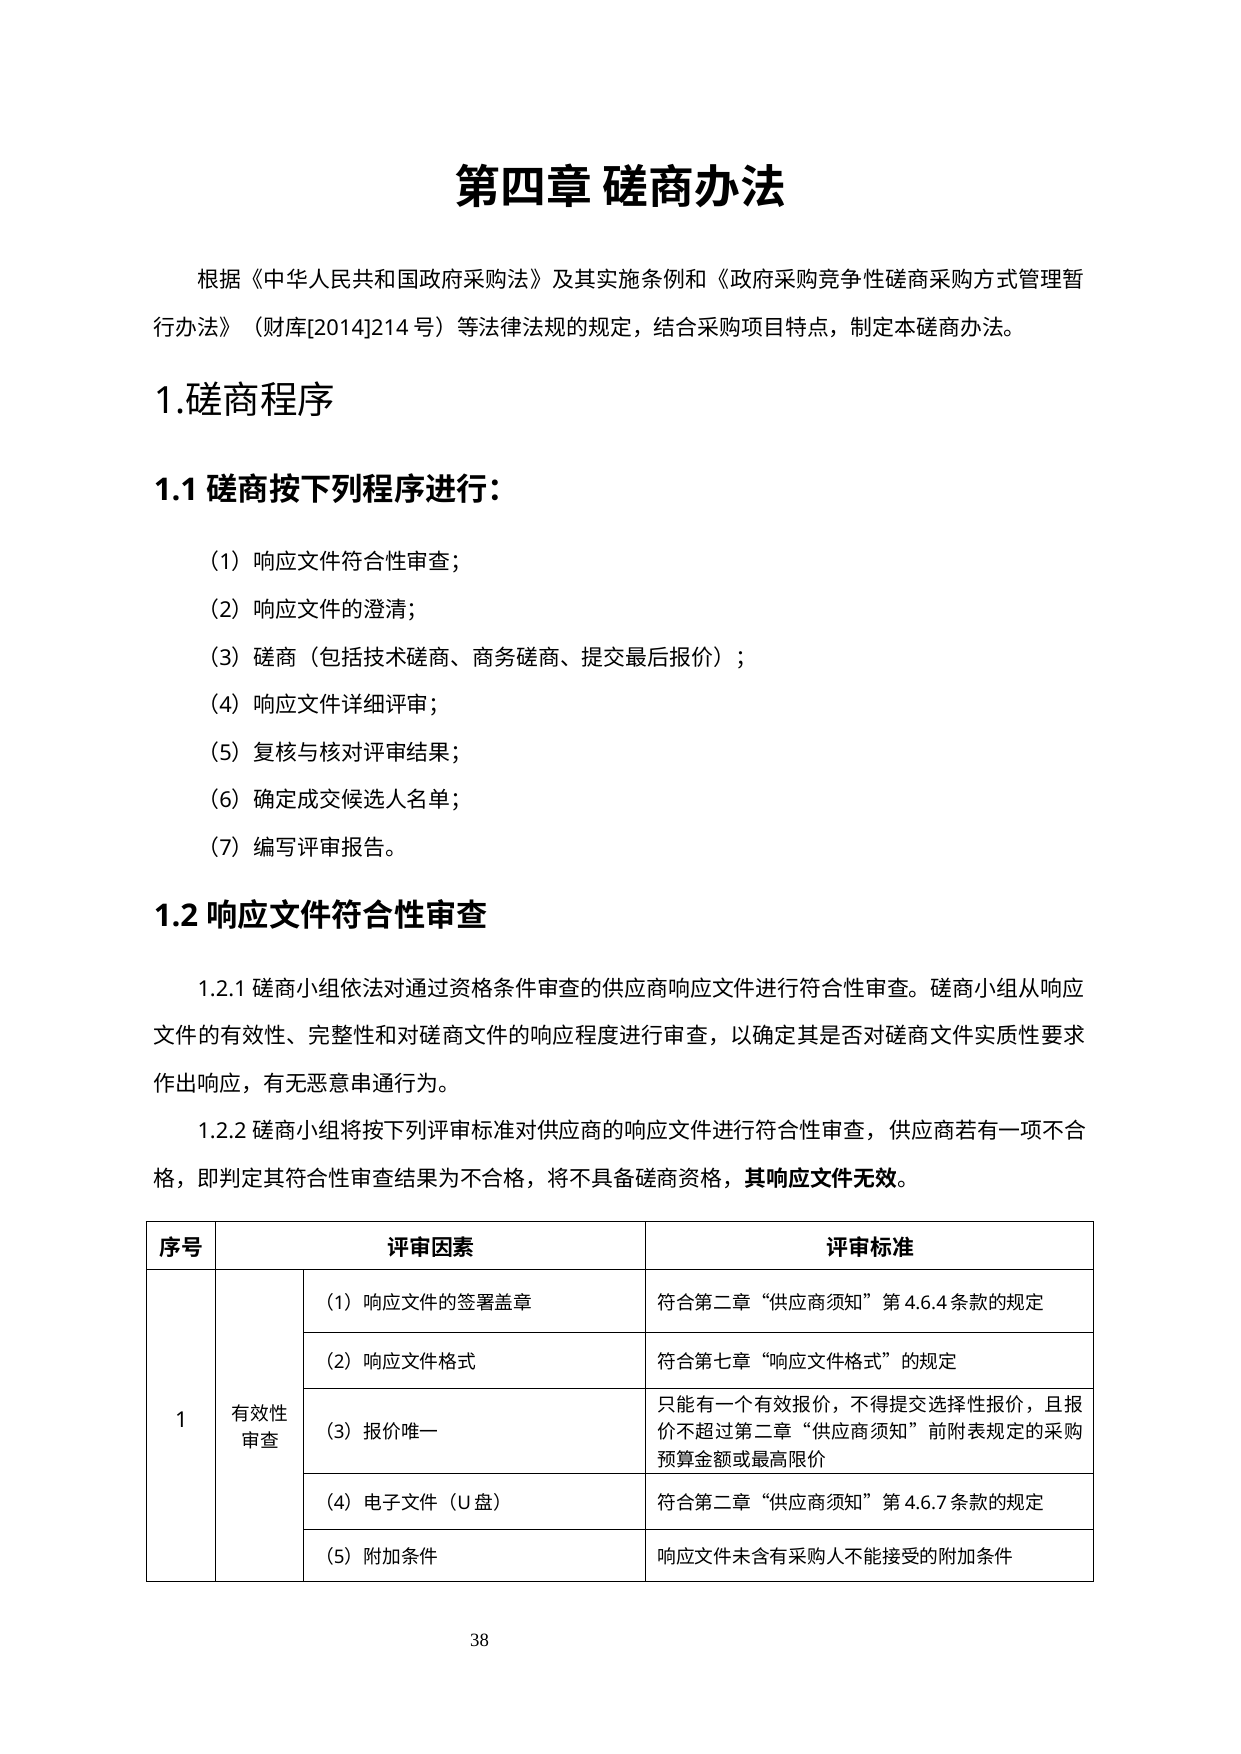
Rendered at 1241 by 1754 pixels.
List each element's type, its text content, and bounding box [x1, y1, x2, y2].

table_cell （5）附加条件 [304, 1530, 645, 1581]
table_cell （4）电子文件（U盘） [304, 1474, 645, 1528]
table_header 评审标准 [646, 1222, 1093, 1269]
table_cell 1 [147, 1270, 215, 1581]
text 1.磋商程序 [153, 369, 1087, 424]
table_cell 有效性审查 [216, 1270, 303, 1581]
table_cell （3）报价唯一 [304, 1389, 645, 1473]
text 1.2.1 磋商小组依法对通过资格条件审查的供应商响应文件进行符合性审查。磋商小组从响应文件的有效性、完整性和对磋商文件的响应程度进行审查，以确定其是否对磋商文件实质性要求作出响应，有无恶意串通行为。 [153, 971, 1087, 1097]
table_header 序号 [147, 1222, 215, 1269]
table_cell 符合第二章“供应商须知”第4.6.7条款的规定 [646, 1474, 1093, 1528]
text （1）响应文件符合性审查； [153, 544, 1087, 576]
table_cell 响应文件未含有采购人不能接受的附加条件 [646, 1530, 1093, 1581]
table_header 评审因素 [216, 1222, 645, 1269]
text （6）确定成交候选人名单； [153, 782, 1087, 814]
text （4）响应文件详细评审； [153, 687, 1087, 719]
table_cell 符合第七章“响应文件格式”的规定 [646, 1333, 1093, 1387]
table_cell 只能有一个有效报价，不得提交选择性报价，且报价不超过第二章“供应商须知”前附表规定的采购预算金额或最高限价 [646, 1389, 1093, 1473]
text （3）磋商（包括技术磋商、商务磋商、提交最后报价）； [153, 639, 1087, 671]
text 第四章 磋商办法 [153, 150, 1087, 216]
text （7）编写评审报告。 [153, 830, 1087, 862]
table_cell （2）响应文件格式 [304, 1333, 645, 1387]
text （2）响应文件的澄清； [153, 592, 1087, 624]
table_cell 符合第二章“供应商须知”第4.6.4条款的规定 [646, 1270, 1093, 1332]
text 根据《中华人民共和国政府采购法》及其实施条例和《政府采购竞争性磋商采购方式管理暂行办法》（财库[2014]214号）等法律法规的规定，结合采购项目特点，制定本磋商办法。 [153, 262, 1087, 341]
text （5）复核与核对评审结果； [153, 735, 1087, 767]
text 1.2 响应文件符合性审查 [153, 890, 1087, 936]
text 1.1 磋商按下列程序进行： [153, 464, 1087, 509]
text 1.2.2 磋商小组将按下列评审标准对供应商的响应文件进行符合性审查，供应商若有一项不合格，即判定其符合性审查结果为不合格，将不具备磋商资格，其响应文件无效。 [153, 1113, 1087, 1193]
table_cell （1）响应文件的签署盖章 [304, 1270, 645, 1332]
